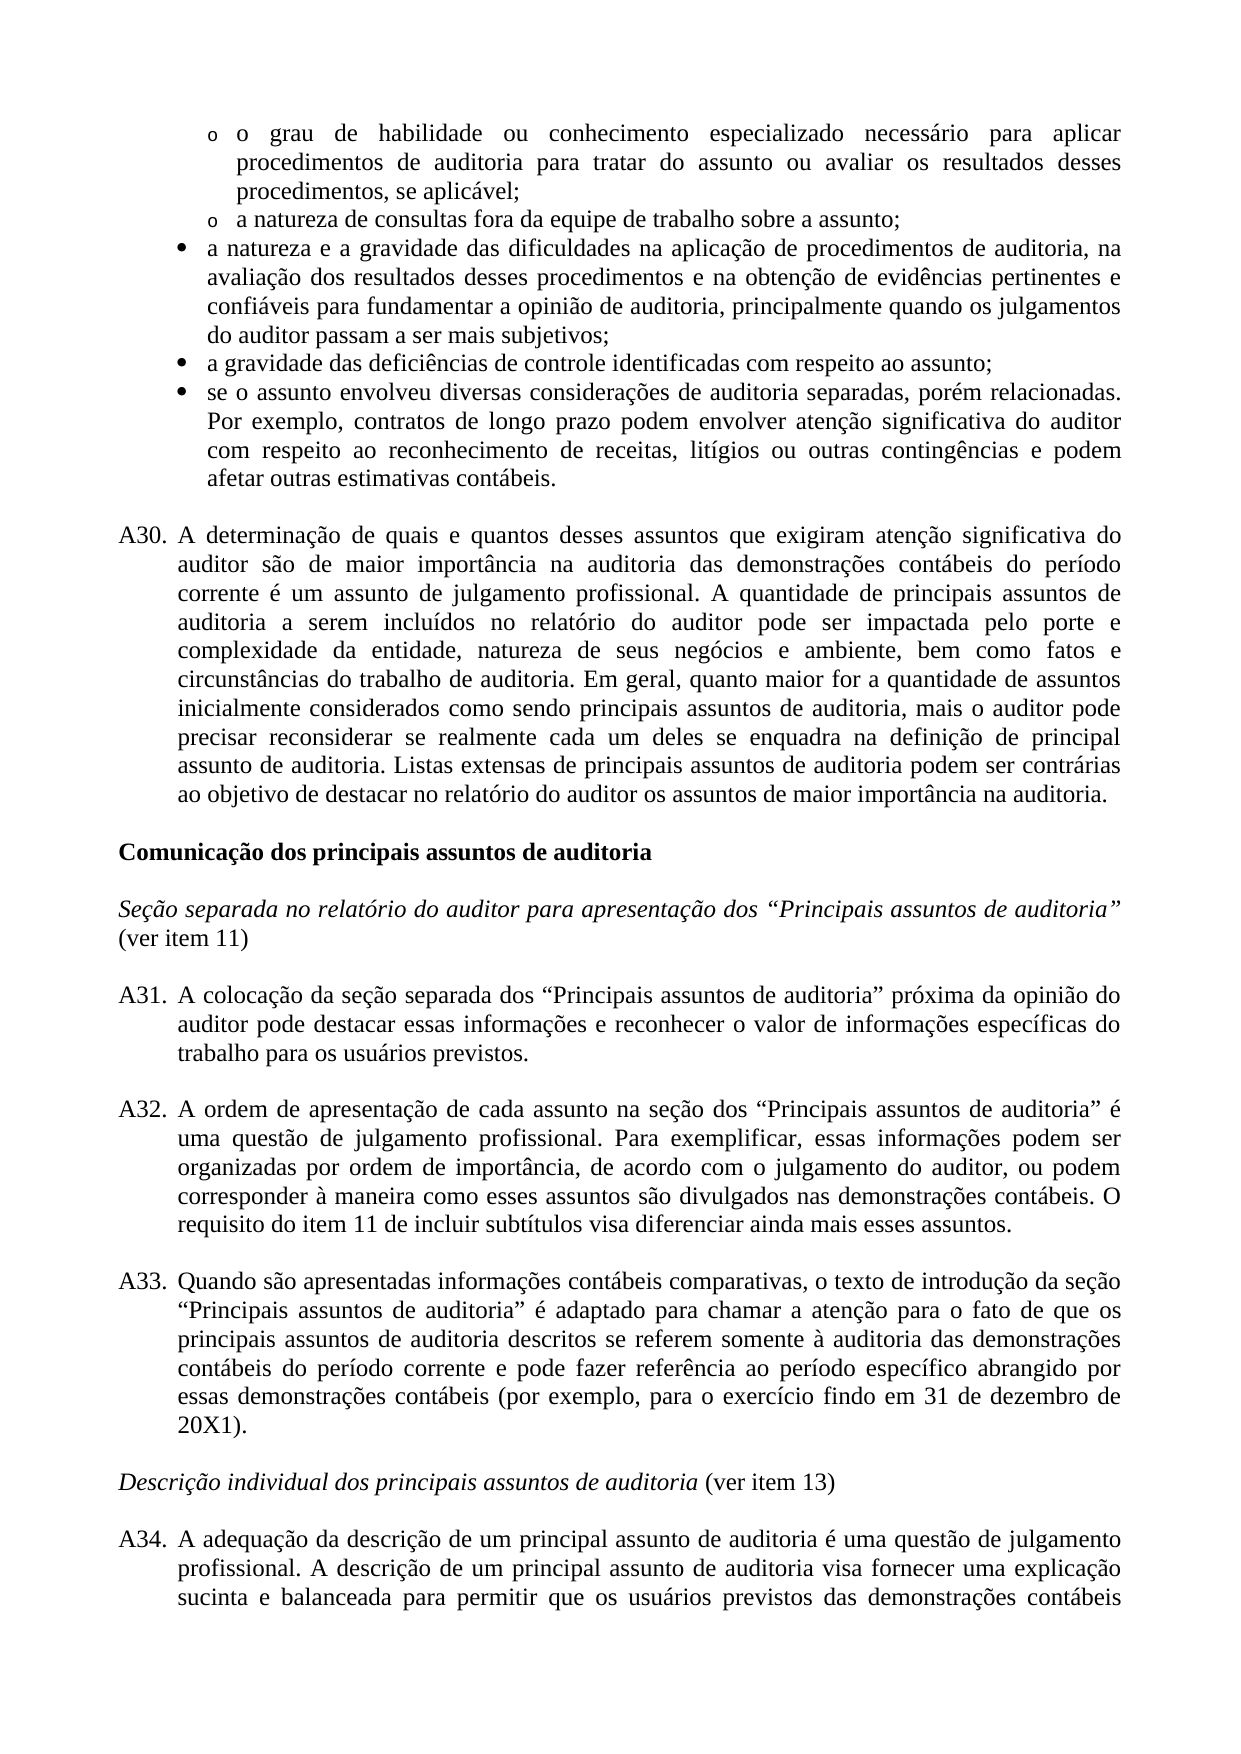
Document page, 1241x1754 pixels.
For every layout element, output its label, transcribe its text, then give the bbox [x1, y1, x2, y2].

list a natureza e a gravidade das dificuldades na aplicação de procedimentos de auditoria, na avaliação dos resultados desses procedimentos e na obtenção de evidências pertinentes e confiáveis para fundamentar a opinião de auditoria, principalmente quando os julgamentos do auditor passam a ser mais subjetivos; [177, 233, 1122, 348]
list A ordem de apresentação de cada assunto na seção dos “Principais assuntos de auditoria” é uma questão de julgamento profissional. Para exemplificar, essas informações podem ser organizadas por ordem de importância, de acordo com o julgamento do auditor, ou podem corresponder à maneira como esses assuntos são divulgados nas demonstrações contábeis. O requisito do item 11 de incluir subtítulos visa diferenciar ainda mais esses assuntos. [118, 1094, 1122, 1238]
text Seção separada no relatório do auditor para apresentação dos “Principais assuntos de auditoria” (ver item 11) [118, 894, 1122, 952]
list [118, 1524, 1122, 1611]
list a natureza de consultas fora da equipe de trabalho sobre a assunto; [207, 204, 1122, 233]
list o grau de habilidade ou conhecimento especializado necessário para aplicar procedimentos de auditoria para tratar do assunto ou avaliar os resultados desses procedimentos, se aplicável; [207, 118, 1122, 204]
list A determinação de quais e quantos desses assuntos que exigiram atenção significativa do auditor são de maior importância na auditoria das demonstrações contábeis do período corrente é um assunto de julgamento profissional. A quantidade de principais assuntos de auditoria a serem incluídos no relatório do auditor pode ser impactada pelo porte e complexidade da entidade, natureza de seus negócios e ambiente, bem como fatos e circunstâncias do trabalho de auditoria. Em geral, quanto maior for a quantidade de assuntos inicialmente considerados como sendo principais assuntos de auditoria, mais o auditor pode precisar reconsiderar se realmente cada um deles se enquadra na definição de principal assunto de auditoria. Listas extensas de principais assuntos de auditoria podem ser contrárias ao objetivo de destacar no relatório do auditor os assuntos de maior importância na auditoria. [118, 520, 1122, 808]
list Quando são apresentadas informações contábeis comparativas, o texto de introdução da seção “Principais assuntos de auditoria” é adaptado para chamar a atenção para o fato de que os principais assuntos de auditoria descritos se referem somente à auditoria das demonstrações contábeis do período corrente e pode fazer referência ao período específico abrangido por essas demonstrações contábeis (por exemplo, para o exercício findo em 31 de dezembro de 20X1). [118, 1266, 1122, 1439]
list A colocação da seção separada dos “Principais assuntos de auditoria” próxima da opinião do auditor pode destacar essas informações e reconhecer o valor de informações específicas do trabalho para os usuários previstos. [118, 980, 1122, 1067]
list a gravidade das deficiências de controle identificadas com respeito ao assunto; [177, 348, 1122, 377]
text Descrição individual dos principais assuntos de auditoria (ver item 13) [118, 1467, 1122, 1496]
text Comunicação dos principais assuntos de auditoria [118, 837, 1122, 865]
list se o assunto envolveu diversas considerações de auditoria separadas, porém relacionadas. Por exemplo, contratos de longo prazo podem envolver atenção significativa do auditor com respeito ao reconhecimento de receitas, litígios ou outras contingências e podem afetar outras estimativas contábeis. [177, 377, 1122, 492]
